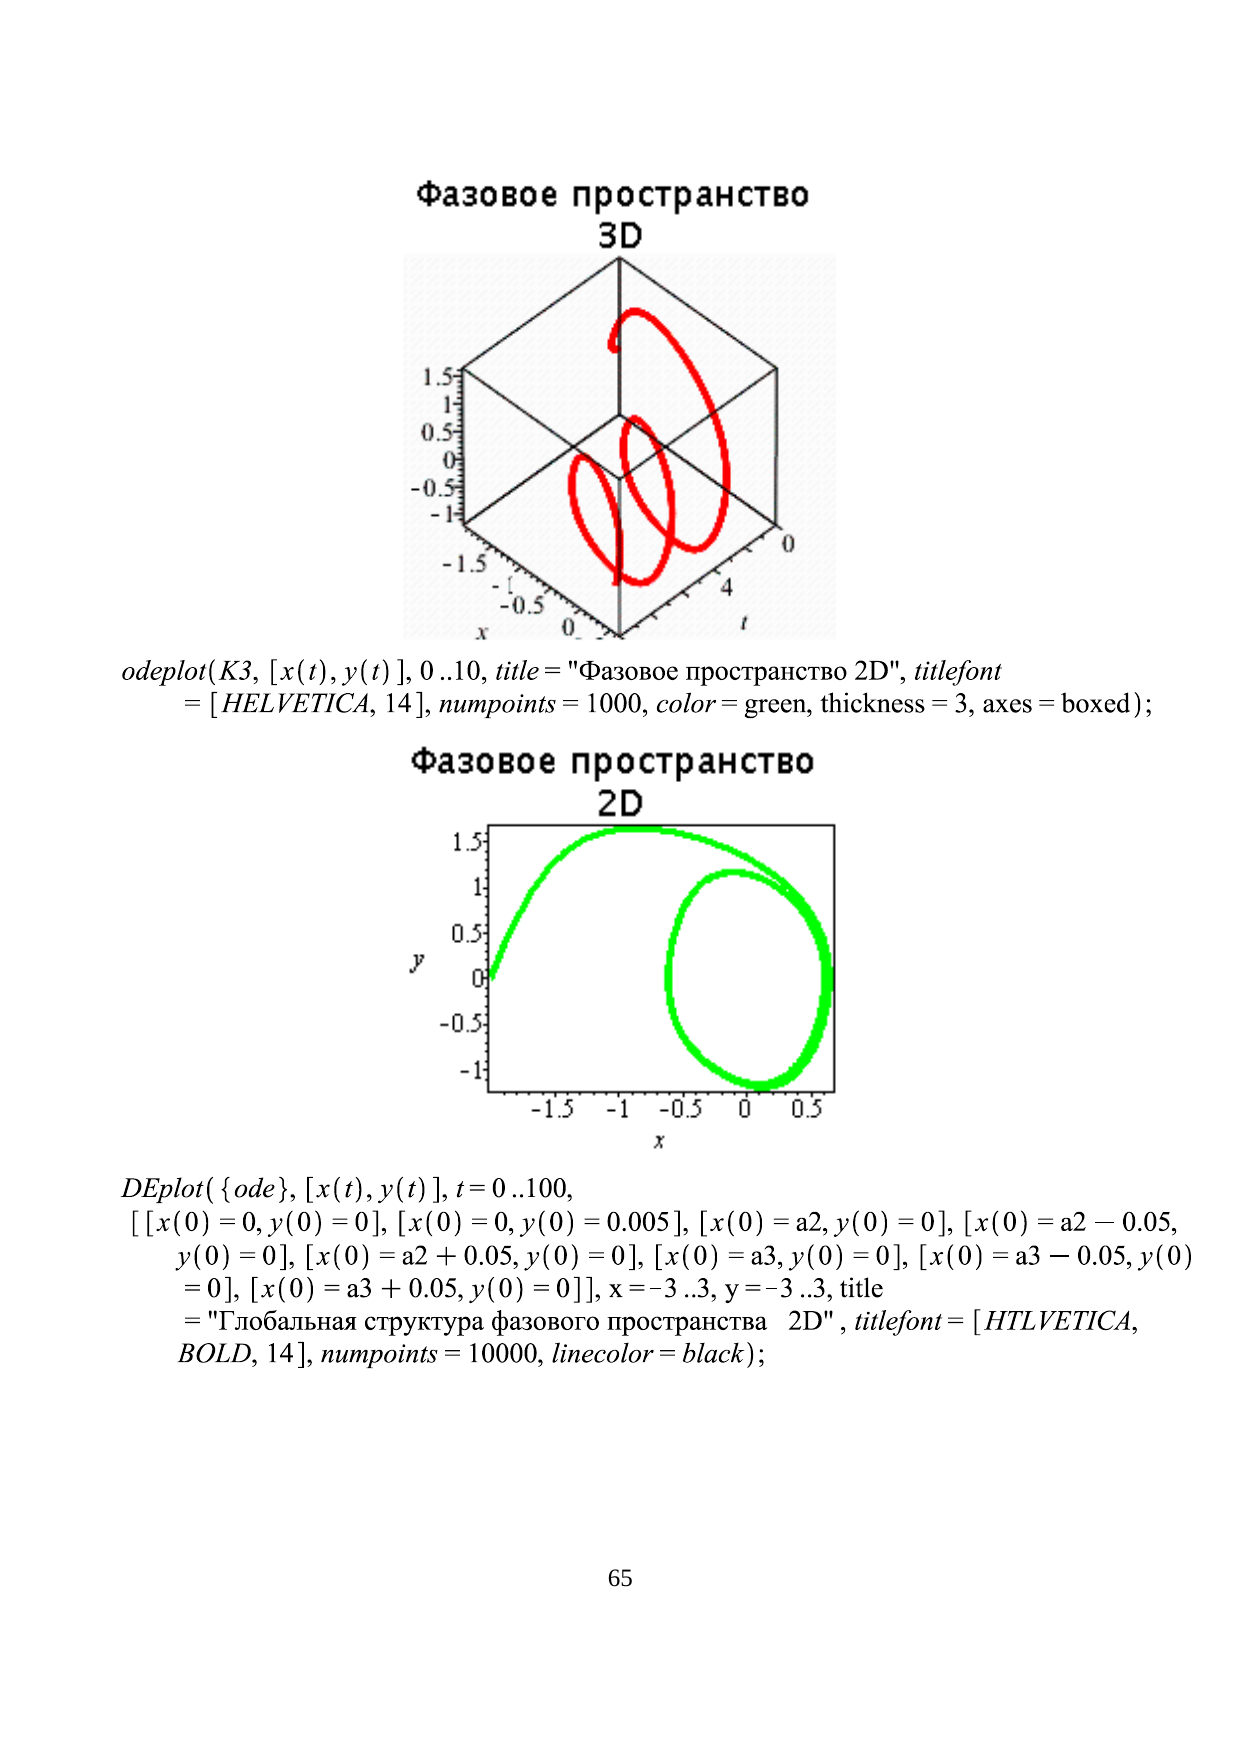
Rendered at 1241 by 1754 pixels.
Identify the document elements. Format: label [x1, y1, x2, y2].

picture [394, 727, 846, 1167]
picture [394, 161, 846, 649]
